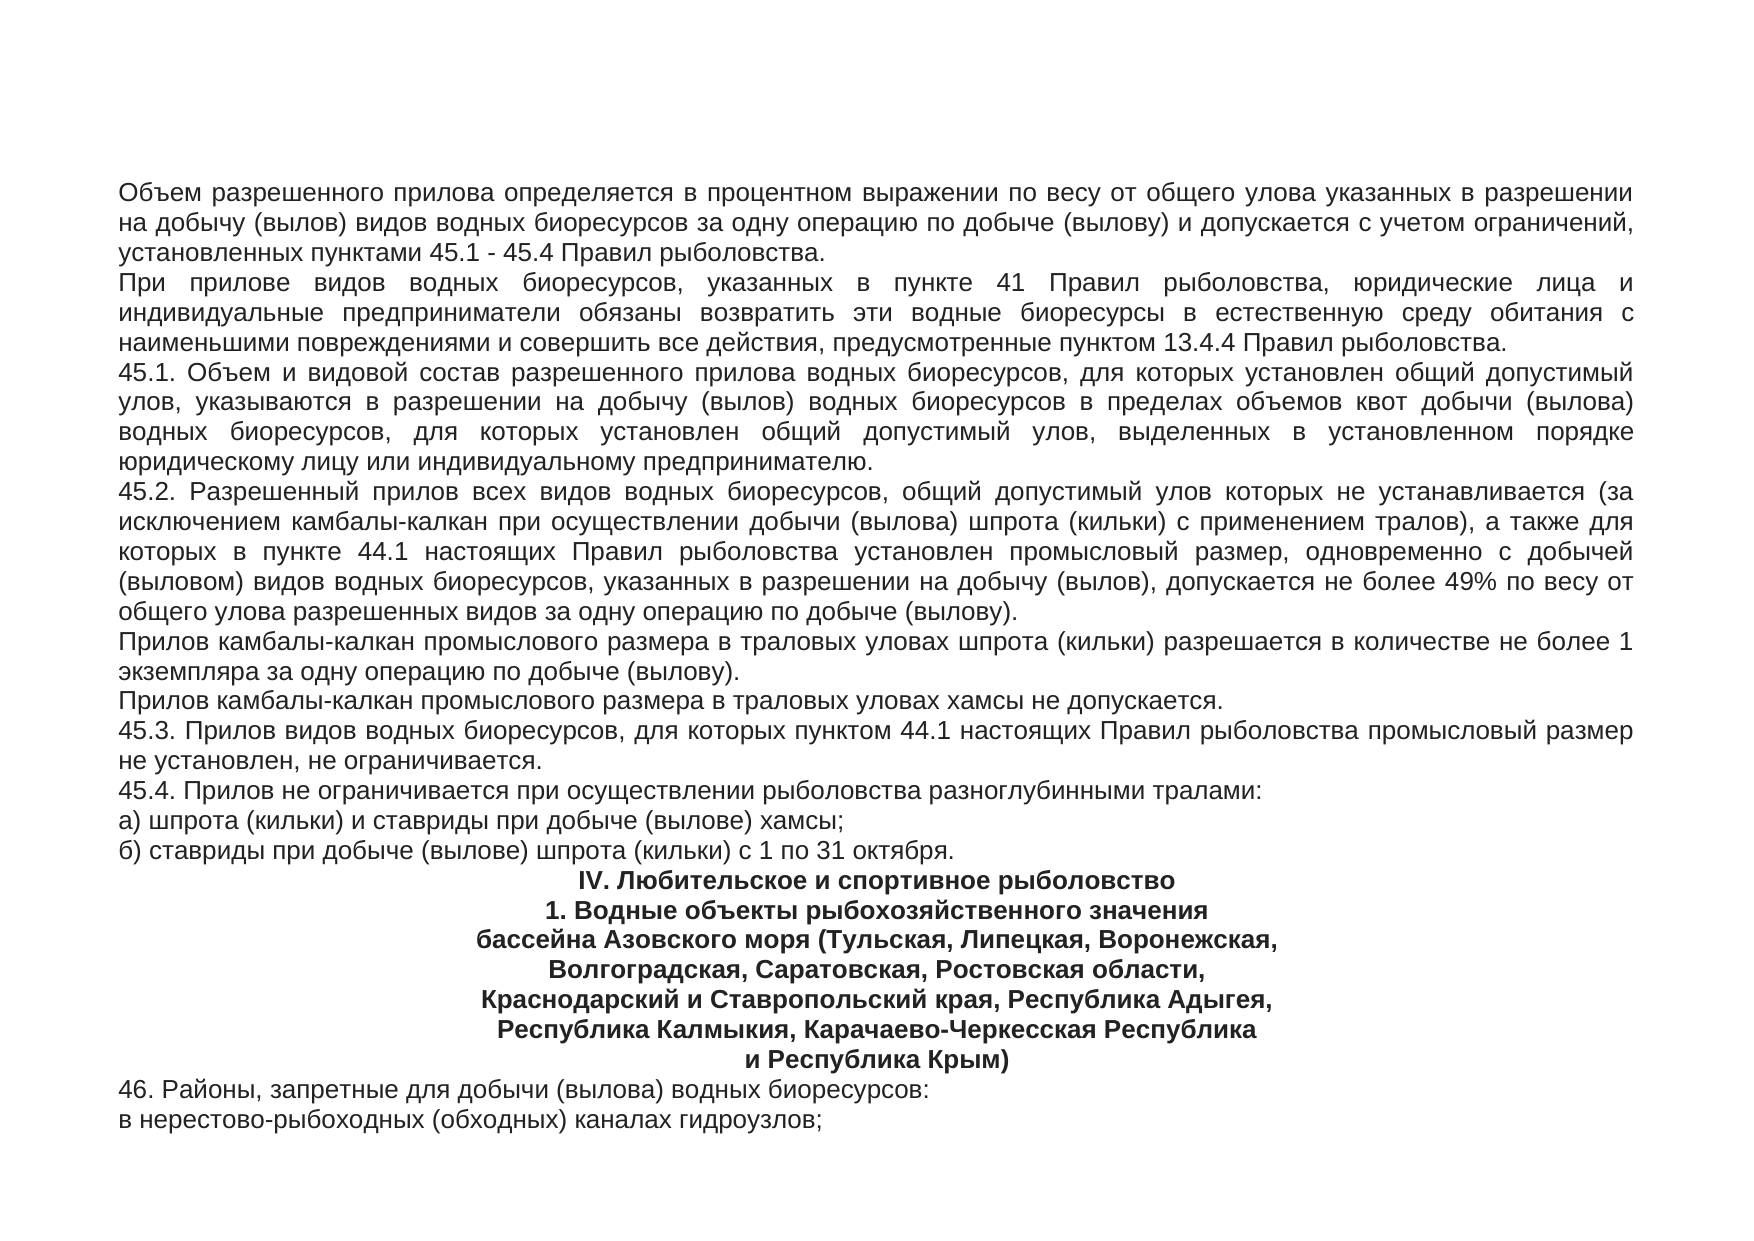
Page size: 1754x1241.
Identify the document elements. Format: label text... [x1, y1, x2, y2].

text Республика Калмыкия, Карачаево-Черкесская Республика [118, 1014, 1636, 1044]
text Волгоградская, Саратовская, Ростовская области, [118, 954, 1636, 984]
text 45.4. Прилов не ограничивается при осуществлении рыболовства разноглубинными тралами: [118, 775, 1636, 805]
text Прилов камбалы-калкан промыслового размера в траловых уловах хамсы не допускается. [118, 685, 1636, 715]
text а) шпрота (кильки) и ставриды при добыче (вылове) хамсы; [118, 805, 1636, 835]
text 45.3. Прилов видов водных биоресурсов, для которых пунктом 44.1 настоящих Правил рыболовства промысловый размер не установлен, не ограничивается. [118, 715, 1636, 775]
text 1. Водные объекты рыбохозяйственного значения [118, 895, 1636, 924]
text бассейна Азовского моря (Тульская, Липецкая, Воронежская, [118, 924, 1636, 954]
text 46. Районы, запретные для добычи (вылова) водных биоресурсов: [118, 1074, 1636, 1104]
text б) ставриды при добыче (вылове) шпрота (кильки) с 1 по 31 октября. [118, 835, 1636, 865]
text и Республика Крым) [118, 1044, 1636, 1074]
text в нерестово-рыбоходных (обходных) каналах гидроузлов; [118, 1104, 1636, 1134]
text Прилов камбалы-калкан промыслового размера в траловых уловах шпрота (кильки) разрешается в количестве не более 1 экземпляра за одну операцию по добыче (вылову). [118, 626, 1636, 685]
text IV. Любительское и спортивное рыболовство [118, 865, 1636, 895]
text 45.1. Объем и видовой состав разрешенного прилова водных биоресурсов, для которых установлен общий допустимый улов, указываются в разрешении на добычу (вылов) водных биоресурсов в пределах объемов квот добычи (вылова) водных биоресурсов, для которых установлен общий допустимый улов, выделенных в установленном порядке юридическому лицу или индивидуальному предпринимателю. [118, 357, 1636, 476]
text Объем разрешенного прилова определяется в процентном выражении по весу от общего улова указанных в разрешении на добычу (вылов) видов водных биоресурсов за одну операцию по добыче (вылову) и допускается с учетом ограничений, установленных пунктами 45.1 - 45.4 Правил рыболовства. [118, 177, 1636, 267]
text Краснодарский и Ставропольский края, Республика Адыгея, [118, 984, 1636, 1014]
text 45.2. Разрешенный прилов всех видов водных биоресурсов, общий допустимый улов которых не устанавливается (за исключением камбалы-калкан при осуществлении добычи (вылова) шпрота (кильки) с применением тралов), а также для которых в пункте 44.1 настоящих Правил рыболовства установлен промысловый размер, одновременно с добычей (выловом) видов водных биоресурсов, указанных в разрешении на добычу (вылов), допускается не более 49% по весу от общего улова разрешенных видов за одну операцию по добыче (вылову). [118, 476, 1636, 626]
text При прилове видов водных биоресурсов, указанных в пункте 41 Правил рыболовства, юридические лица и индивидуальные предприниматели обязаны возвратить эти водные биоресурсы в естественную среду обитания с наименьшими повреждениями и совершить все действия, предусмотренные пунктом 13.4.4 Правил рыболовства. [118, 267, 1636, 357]
